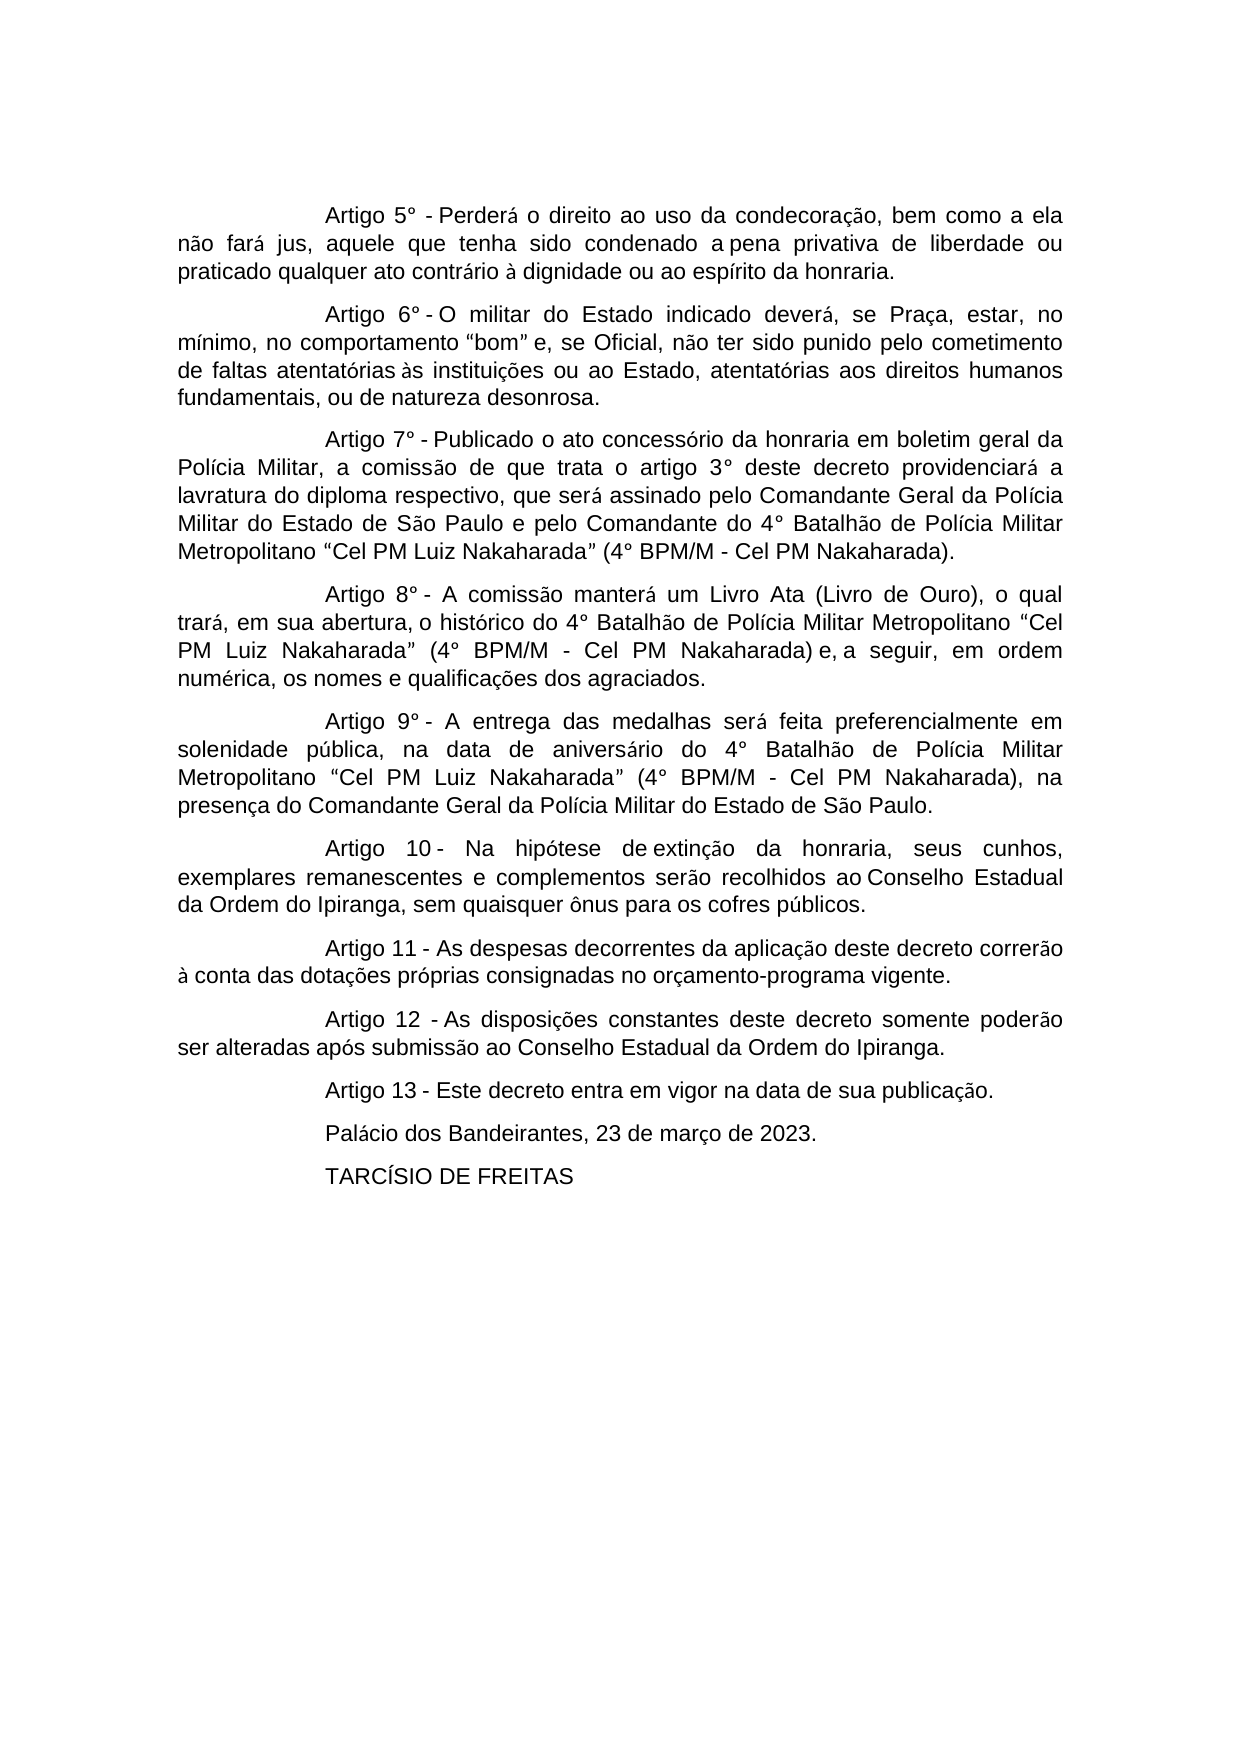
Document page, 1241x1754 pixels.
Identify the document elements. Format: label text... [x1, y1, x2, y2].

text Artigo 8º - A comissão manterá um Livro Ata (Livro de Ouro), o qual trará, em sua abertura, o histórico do 4º Batalhão de Polícia Militar Metropolitano “Cel PM Luiz Nakaharada” (4º BPM/M - Cel PM Nakaharada) e, a seguir, em ordem numérica, os nomes e qualificações dos agraciados. [177, 580, 1063, 692]
text Artigo 7º - Publicado o ato concessório da honraria em boletim geral da Polícia Militar, a comissão de que trata o artigo 3º deste decreto providenciará a lavratura do diploma respectivo, que será assinado pelo Comandante Geral da Polícia Militar do Estado de São Paulo e pelo Comandante do 4º Batalhão de Polícia Militar Metropolitano “Cel PM Luiz Nakaharada” (4º BPM/M - Cel PM Nakaharada). [177, 425, 1063, 565]
text Artigo 10 - Na hipótese de extinção da honraria, seus cunhos, exemplares remanescentes e complementos serão recolhidos ao Conselho Estadual da Ordem do Ipiranga, sem quaisquer ônus para os cofres públicos. [177, 834, 1063, 919]
text Artigo 9º - A entrega das medalhas será feita preferencialmente em solenidade pública, na data de aniversário do 4º Batalhão de Polícia Militar Metropolitano “Cel PM Luiz Nakaharada” (4º BPM/M - Cel PM Nakaharada), na presença do Comandante Geral da Polícia Militar do Estado de São Paulo. [177, 707, 1063, 819]
text Palácio dos Bandeirantes, 23 de março de 2023. [177, 1119, 1063, 1147]
text Artigo 6º - O militar do Estado indicado deverá, se Praça, estar, no mínimo, no comportamento “bom” e, se Oficial, não ter sido punido pelo cometimento de faltas atentatórias às instituições ou ao Estado, atentatórias aos direitos humanos fundamentais, ou de natureza desonrosa. [177, 300, 1063, 410]
text Artigo 11 - As despesas decorrentes da aplicação deste decreto correrão à conta das dotações próprias consignadas no orçamento-programa vigente. [177, 934, 1063, 990]
text Artigo 12 - As disposições constantes deste decreto somente poderão ser alteradas após submissão ao Conselho Estadual da Ordem do Ipiranga. [177, 1005, 1063, 1061]
text Artigo 5º - Perderá o direito ao uso da condecoração, bem como a ela não fará jus, aquele que tenha sido condenado a pena privativa de liberdade ou praticado qualquer ato contrário à dignidade ou ao espírito da honraria. [177, 201, 1063, 285]
text Artigo 13 - Este decreto entra em vigor na data de sua publicação. [177, 1076, 1063, 1104]
text TARCÍSIO DE FREITAS [177, 1162, 1063, 1190]
